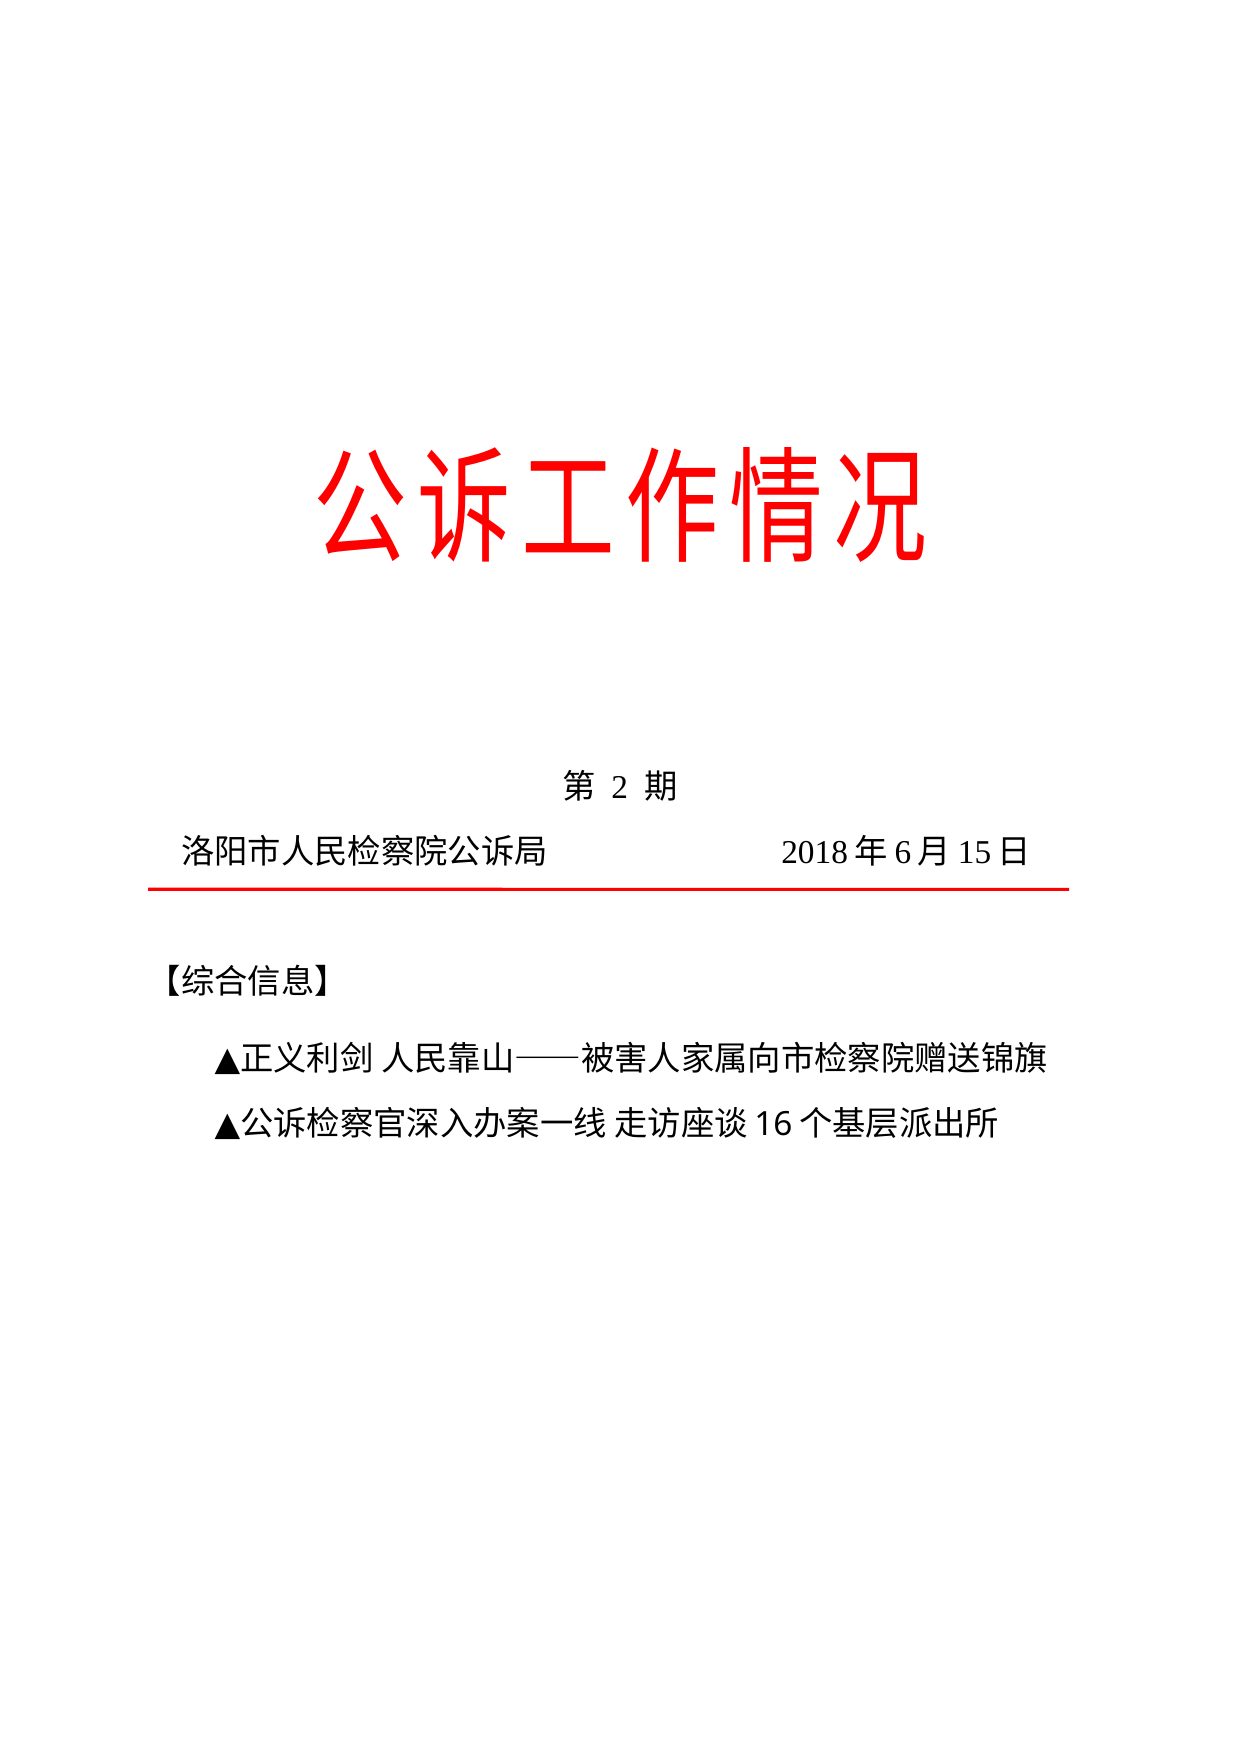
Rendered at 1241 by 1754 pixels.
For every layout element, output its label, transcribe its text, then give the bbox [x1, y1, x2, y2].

text 【综合信息】 [148, 946, 1092, 1011]
text 第 2 期 [148, 751, 1092, 816]
text 洛阳市人民检察院公诉局 2018年6月15日 [148, 816, 1092, 881]
text ▲公诉检察官深入办案一线 走访座谈16个基层派出所 [148, 1089, 1092, 1154]
text ▲正义利剑 人民靠山——被害人家属向市检察院赠送锦旗 [148, 1024, 1092, 1089]
text 公诉工作情况 [148, 401, 1092, 596]
